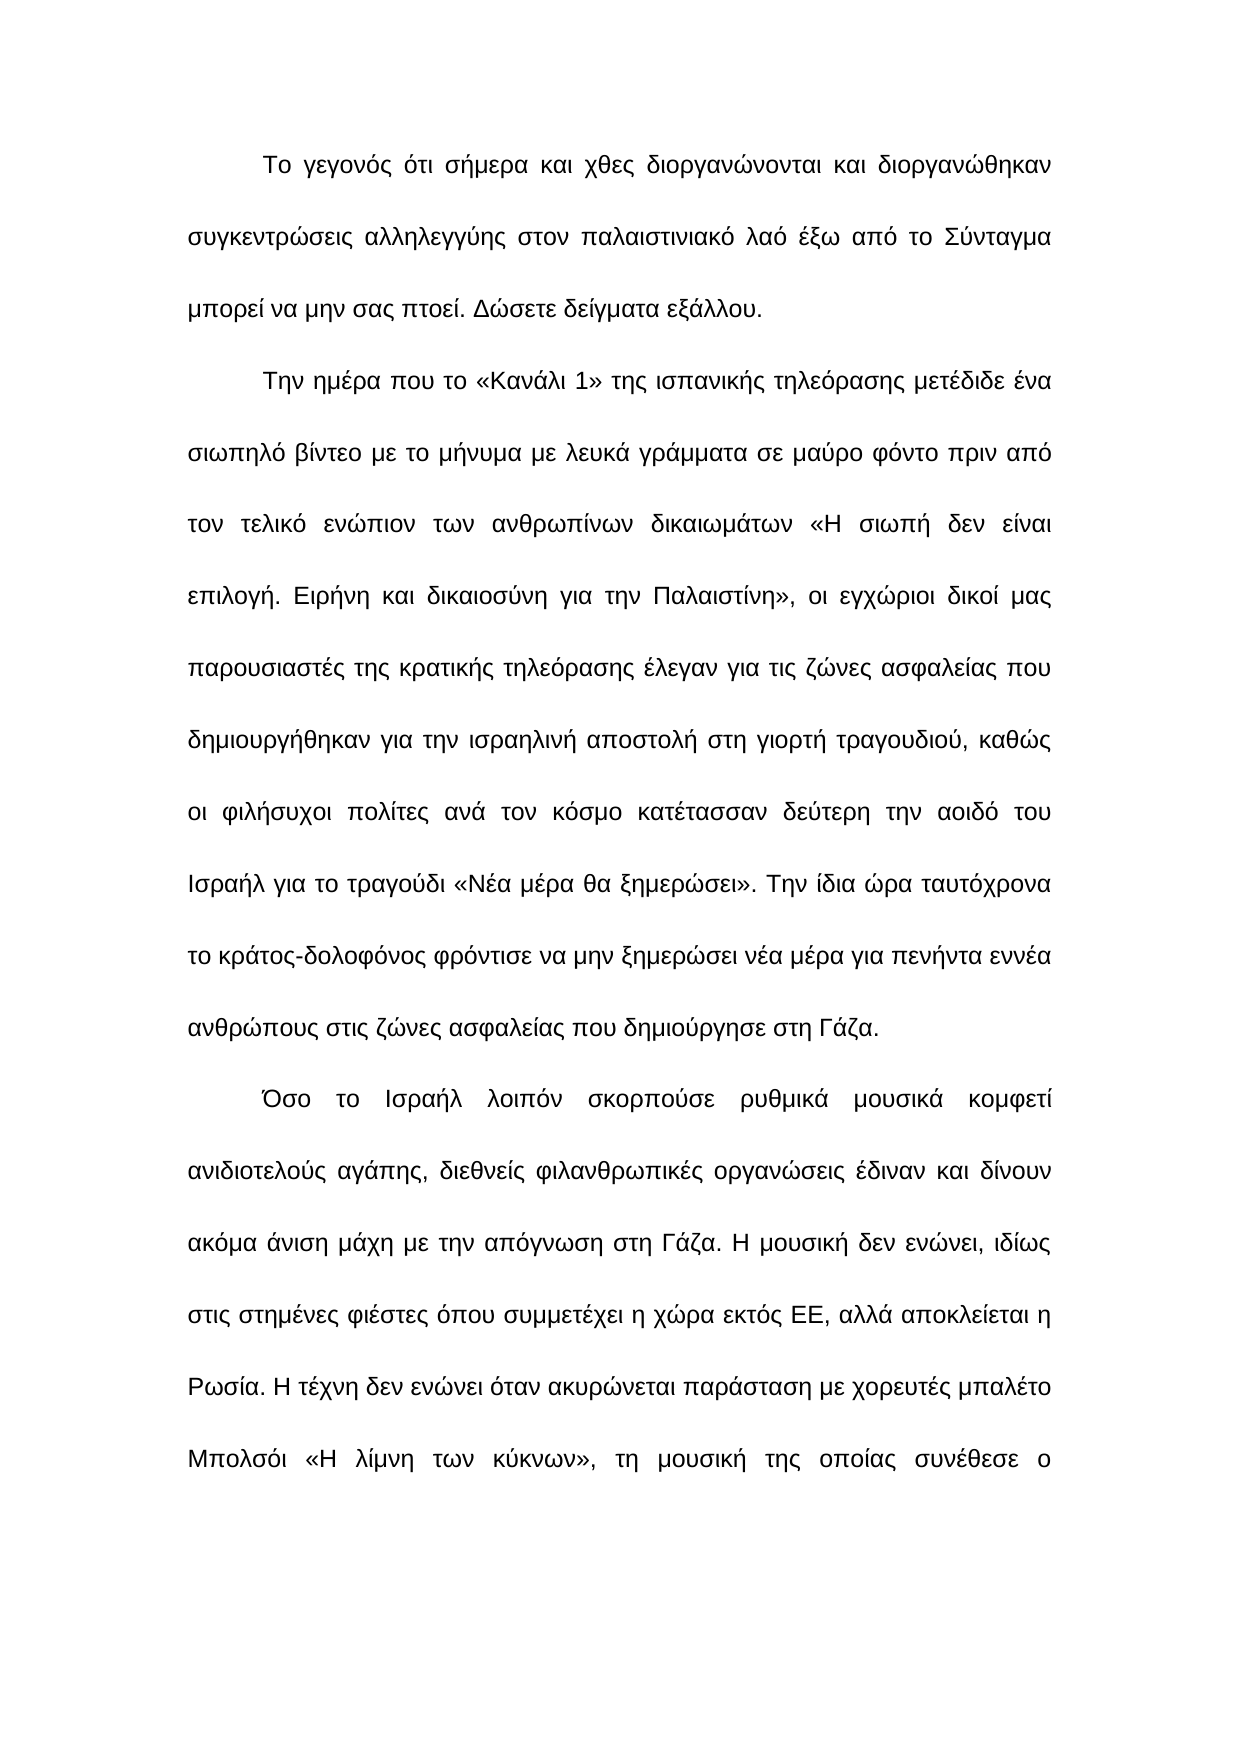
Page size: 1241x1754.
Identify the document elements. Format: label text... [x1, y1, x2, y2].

text Την ημέρα που το «Κανάλι 1» της ισπανικής τηλεόρασης μετέδιδε ένα σιωπηλό βίντεο με το μήνυμα με λευκά γράμματα σε μαύρο φόντο πριν από τον τελικό ενώπιον των ανθρωπίνων δικαιωμάτων «Η σιωπή δεν είναι επιλογή. Ειρήνη και δικαιοσύνη για την Παλαιστίνη», οι εγχώριοι δικοί μας παρουσιαστές της κρατικής τηλεόρασης έλεγαν για τις ζώνες ασφαλείας που δημιουργήθηκαν για την ισραηλινή αποστολή στη γιορτή τραγουδιού, καθώς οι φιλήσυχοι πολίτες ανά τον κόσμο κατέτασσαν δεύτερη την αοιδό του Ισραήλ για το τραγούδι «Νέα μέρα θα ξημερώσει». Την ίδια ώρα ταυτόχρονα το κράτος-δολοφόνος φρόντισε να μην ξημερώσει νέα μέρα για πενήντα εννέα ανθρώπους στις ζώνες ασφαλείας που δημιούργησε στη Γάζα. [187, 366, 1053, 1041]
text Το γεγονός ότι σήμερα και χθες διοργανώνονται και διοργανώθηκαν συγκεντρώσεις αλληλεγγύης στον παλαιστινιακό λαό έξω από το Σύνταγμα μπορεί να μην σας πτοεί. Δώσετε δείγματα εξάλλου. [187, 150, 1053, 322]
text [187, 1084, 1053, 1472]
